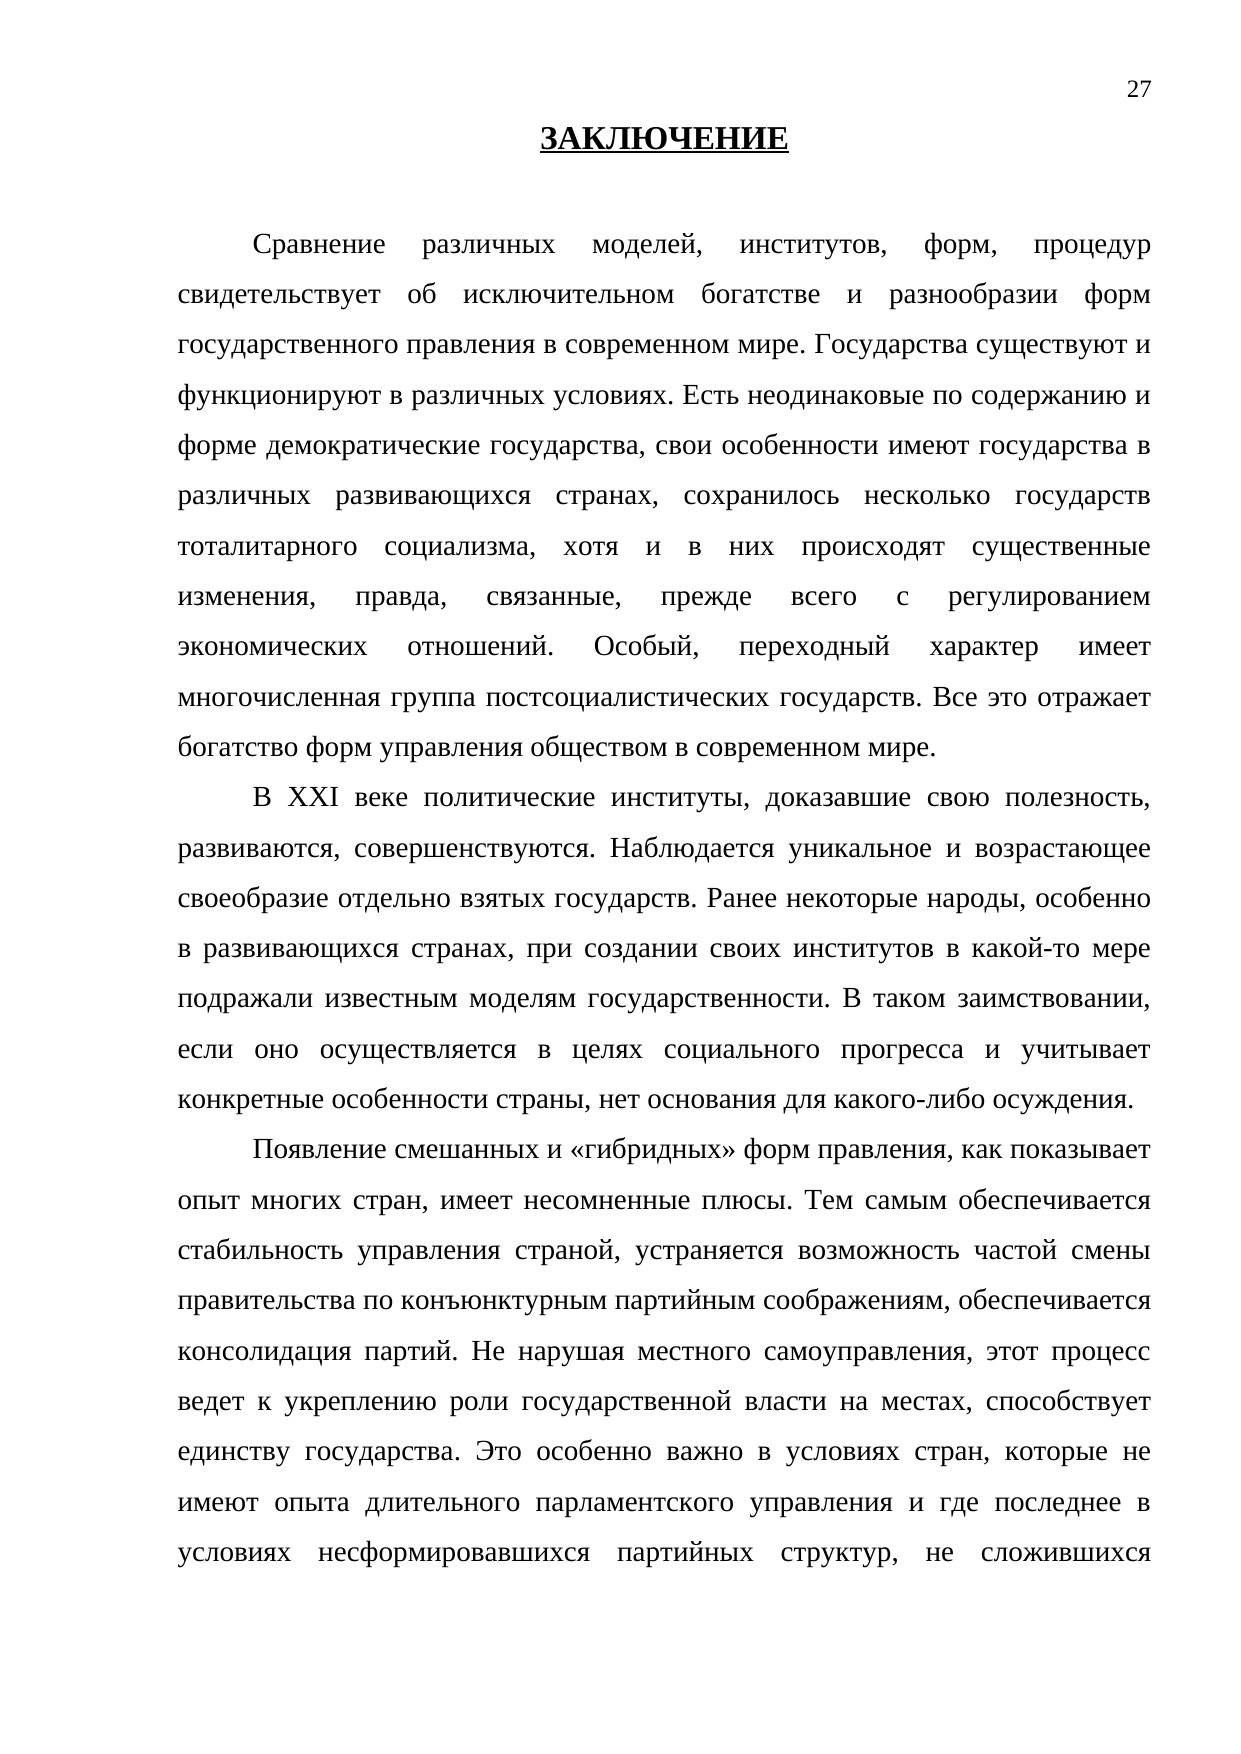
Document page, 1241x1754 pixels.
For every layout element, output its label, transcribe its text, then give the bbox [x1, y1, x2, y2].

text Сравнение различных моделей, институтов, форм, процедур свидетельствует об исключительном богатстве и разнообразии форм государственного правления в современном мире. Государства существуют и функционируют в различных условиях. Есть неодинаковые по содержанию и форме демократические государства, свои особенности имеют государства в различных развивающихся странах, сохранилось несколько государств тоталитарного социализма, хотя и в них происходят существенные изменения, правда, связанные, прежде всего с регулированием экономических отношений. Особый, переходный характер имеет многочисленная группа постсоциалистических государств. Все это отражает богатство форм управления обществом в современном мире. [177, 226, 1152, 763]
text В XXI веке политические институты, доказавшие свою полезность, развиваются, совершенствуются. Наблюдается уникальное и возрастающее своеобразие отдельно взятых государств. Ранее некоторые народы, особенно в развивающихся странах, при создании своих институтов в какой-то мере подражали известным моделям государственности. В таком заимствовании, если оно осуществляется в целях социального прогресса и учитывает конкретные особенности страны, нет основания для какого-либо осуждения. [177, 779, 1152, 1115]
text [177, 1132, 1152, 1568]
text ЗАКЛЮЧЕНИЕ [177, 118, 1152, 156]
